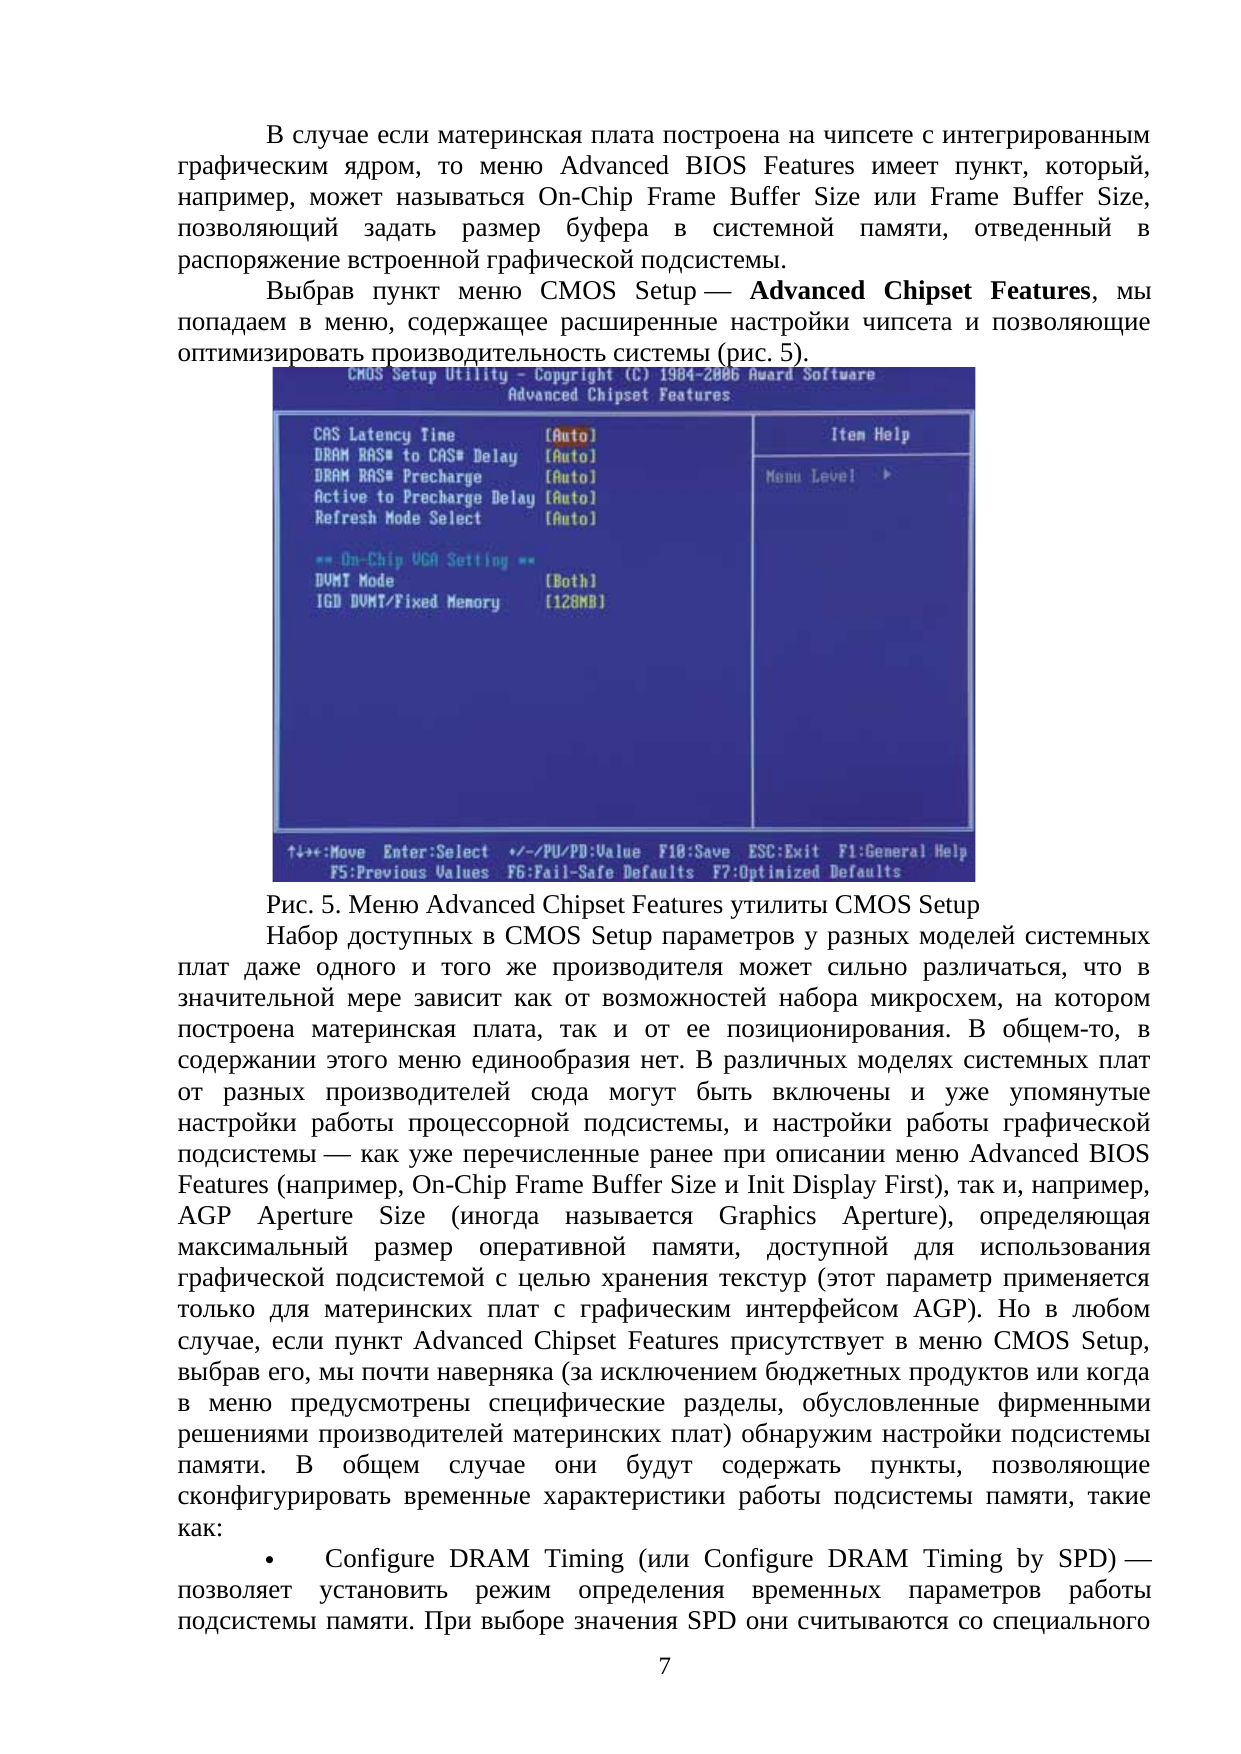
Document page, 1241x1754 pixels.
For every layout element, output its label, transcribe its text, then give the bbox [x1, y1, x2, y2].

picture [272, 367, 976, 882]
text Набор доступных в CMOS Setup параметров у разных моделей системных плат даже одного и того же производителя может сильно различаться, что в значительной мере зависит как от возможностей набора микросхем, на котором построена материнская плата, так и от ее позиционирования. В общем-то, в содержании этого меню единообразия нет. В различных моделях системных плат от разных производителей сюда могут быть включены и уже упомянутые настройки работы процессорной подсистемы, и настройки работы графической подсистемы — как уже перечисленные ранее при описании меню Advanced BIOS Features (например, On-Chip Frame Buffer Size и Init Display First), так и, например, AGP Aperture Size (иногда называется Graphics Aperture), определяющая максимальный размер оперативной памяти, доступной для использования графической подсистемой с целью хранения текстур (этот параметр применяется только для материнских плат с графическим интерфейсом AGP). Но в любом случае, если пункт Advanced Chipset Features присутствует в меню CMOS Setup, выбрав его, мы почти наверняка (за исключением бюджетных продуктов или когда в меню предусмотрены специфические разделы, обусловленные фирменными решениями производителей материнских плат) обнаружим настройки подсистемы памяти. В общем случае они будут содержать пункты, позволяющие сконфигурировать временные характеристики работы подсистемы памяти, такие как: [177, 919, 1152, 1542]
text Выбрав пункт меню CMOS Setup — Advanced Chipset Features, мы попадаем в меню, содержащее расширенные настройки чипсета и позволяющие оптимизировать производительность системы (рис. 5). [177, 274, 1152, 367]
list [177, 1542, 1152, 1635]
text В случае если материнская плата построена на чипсете с интегрированным графическим ядром, то меню Advanced BIOS Features имеет пункт, который, например, может называться On-Chip Frame Buffer Size или Frame Buffer Size, позволяющий задать размер буфера в системной памяти, отведенный в распоряжение встроенной графической подсистемы. [177, 118, 1152, 274]
text Рис. 5. Меню Advanced Chipset Features утилиты CMOS Setup [177, 888, 1152, 919]
